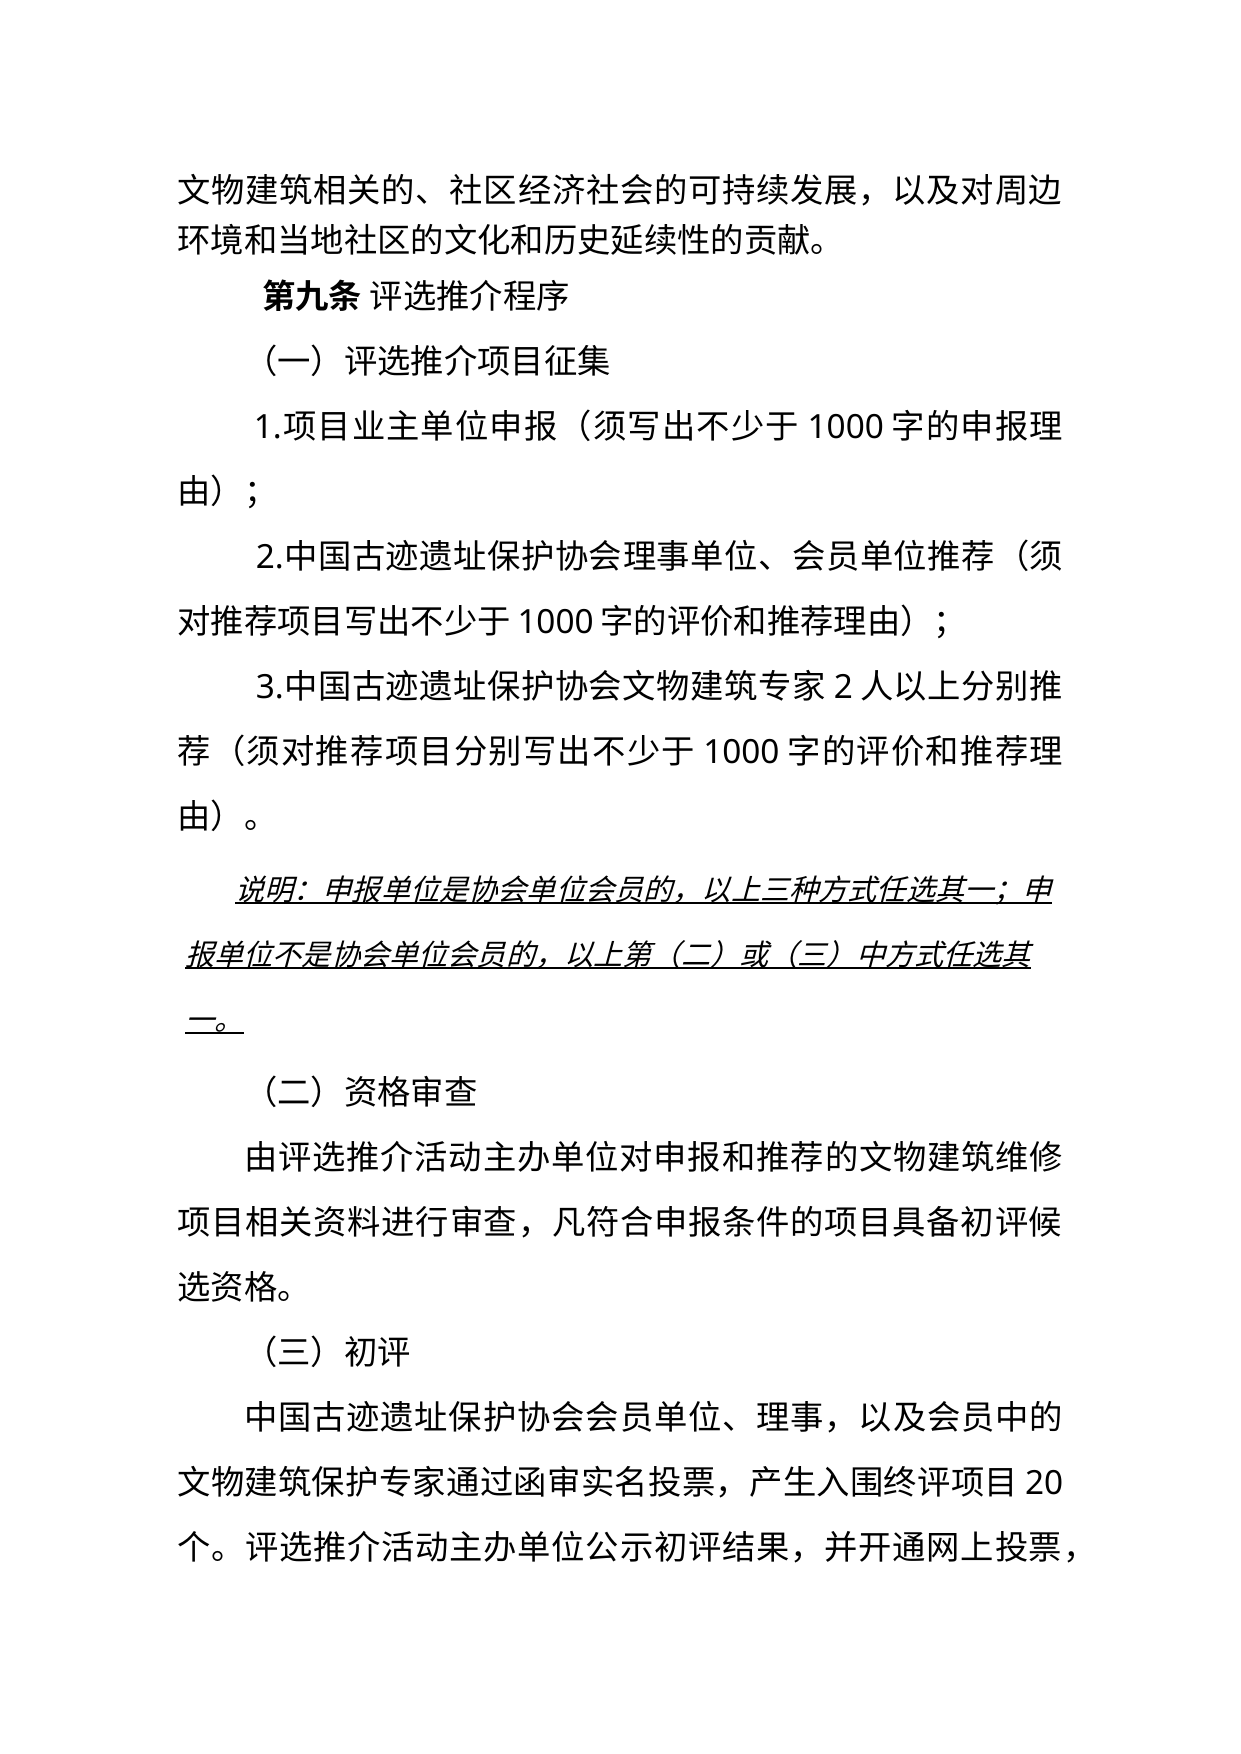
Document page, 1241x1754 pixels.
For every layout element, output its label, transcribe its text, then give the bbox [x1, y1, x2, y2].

text 1.项目业主单位申报（须写出不少于1000字的申报理由）； [177, 392, 1063, 522]
text 第九条 评选推介程序 [177, 262, 1063, 327]
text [177, 162, 1063, 262]
text 2.中国古迹遗址保护协会理事单位、会员单位推荐（须对推荐项目写出不少于1000字的评价和推荐理由）； [177, 522, 1063, 652]
text 说明：申报单位是协会单位会员的，以上三种方式任选其一；申报单位不是协会单位会员的，以上第（二）或（三）中方式任选其一。 [185, 855, 1055, 1050]
text （二）资格审查 [177, 1058, 1063, 1123]
text （三）初评 [177, 1318, 1063, 1383]
text 3.中国古迹遗址保护协会文物建筑专家2人以上分别推荐（须对推荐项目分别写出不少于1000字的评价和推荐理由）。 [177, 652, 1063, 847]
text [177, 1383, 1063, 1578]
text （一）评选推介项目征集 [177, 327, 1063, 392]
text 由评选推介活动主办单位对申报和推荐的文物建筑维修项目相关资料进行审查，凡符合申报条件的项目具备初评候选资格。 [177, 1123, 1063, 1318]
